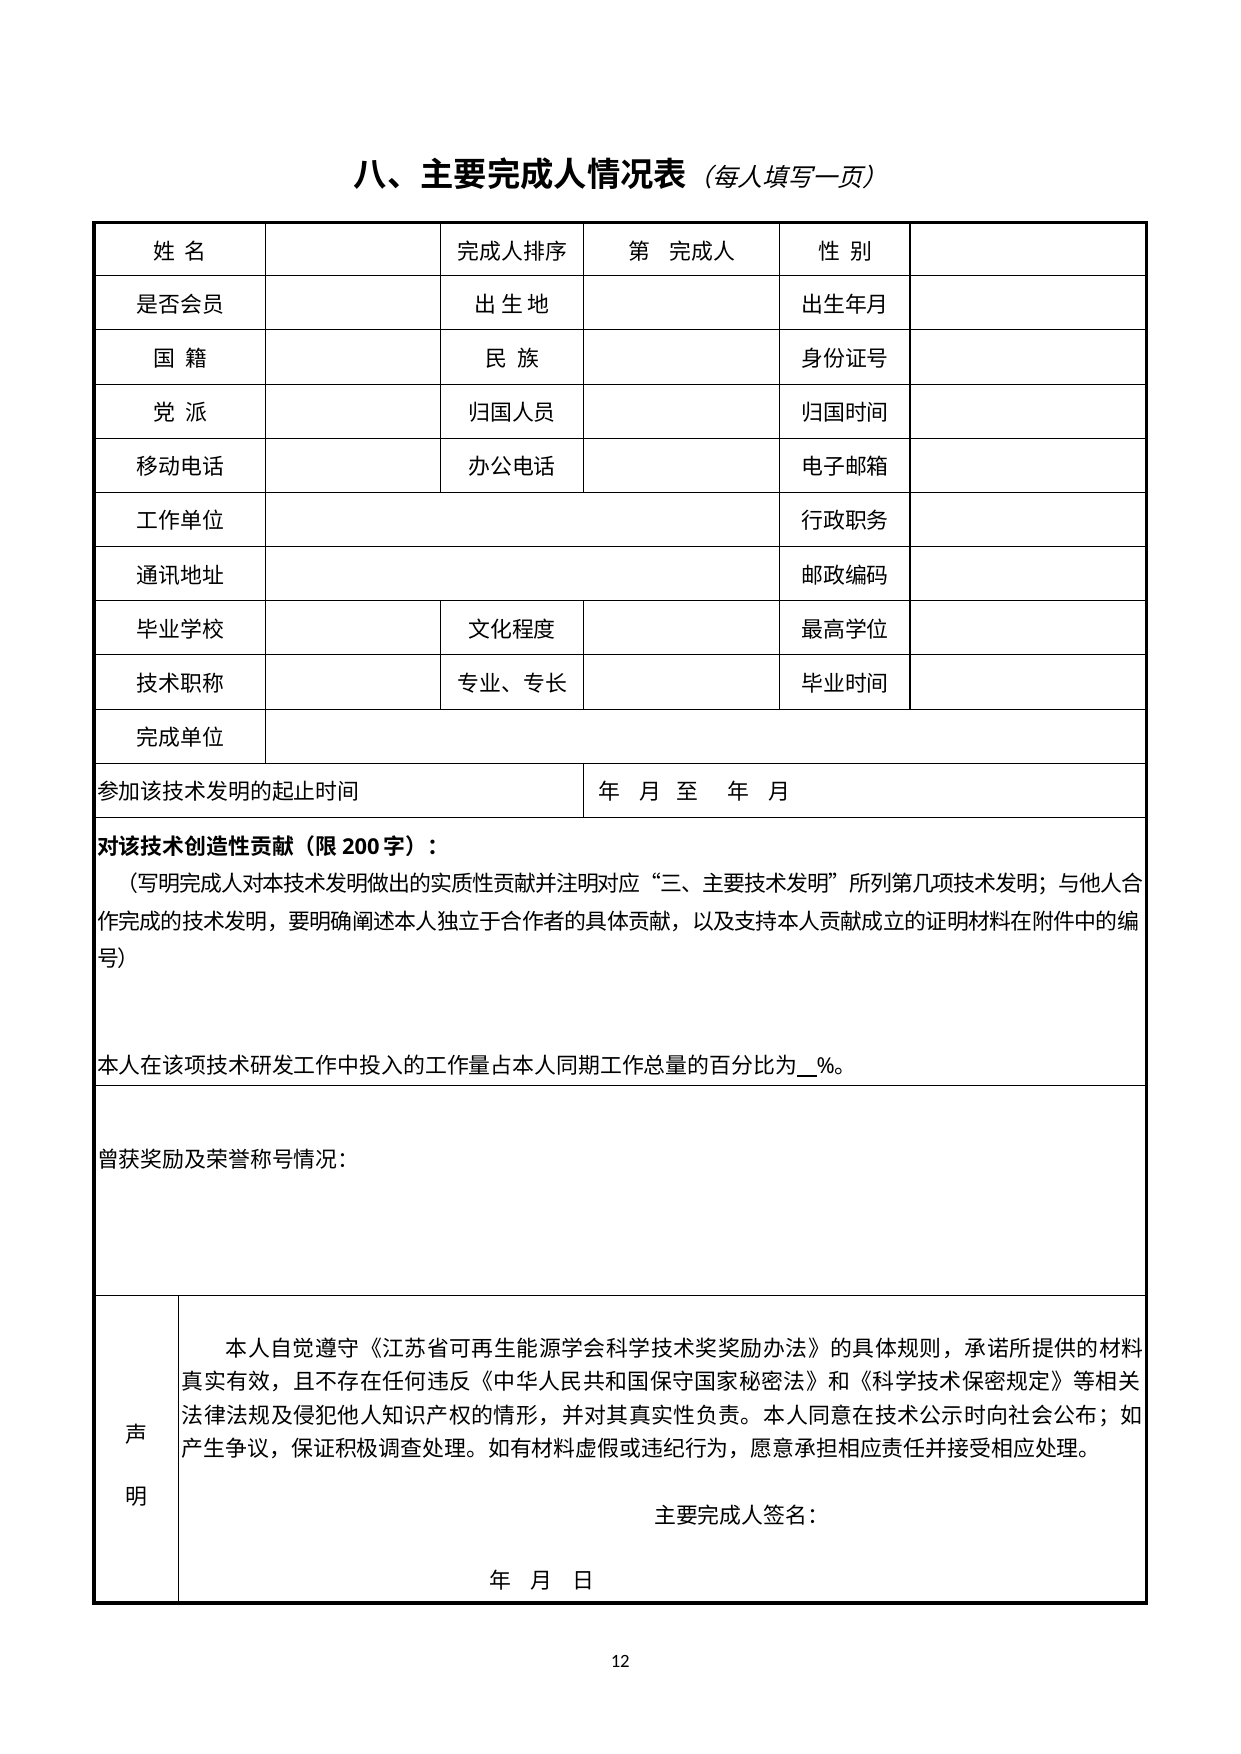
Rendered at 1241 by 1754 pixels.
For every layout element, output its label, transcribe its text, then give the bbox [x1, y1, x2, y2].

table_cell [584, 330, 779, 383]
table_cell 邮政编码 [780, 547, 909, 600]
table_cell 文化程度 [441, 601, 583, 654]
table_cell [266, 547, 779, 600]
table_cell [584, 439, 779, 492]
table_cell 电子邮箱 [780, 439, 909, 492]
table_cell [911, 439, 1145, 492]
table_header 姓 名 [96, 224, 265, 275]
table_cell 完成单位 [96, 710, 265, 763]
table_cell [584, 655, 779, 708]
table_header [266, 224, 440, 275]
table_cell 毕业时间 [780, 655, 909, 708]
table_cell [266, 493, 779, 546]
table_cell [911, 601, 1145, 654]
table_cell 技术职称 [96, 655, 265, 708]
table_cell [911, 276, 1145, 329]
table_cell 参加该技术发明的起止时间 [96, 764, 583, 817]
table_cell [266, 601, 440, 654]
table_cell [266, 385, 440, 438]
table_cell [911, 655, 1145, 708]
table_cell 专业、专长 [441, 655, 583, 708]
table_cell 工作单位 [96, 493, 265, 546]
table_cell 出生年月 [780, 276, 909, 329]
table_header 性 别 [780, 224, 909, 275]
table_cell 归国人员 [441, 385, 583, 438]
table_cell [266, 276, 440, 329]
table_cell [911, 547, 1145, 600]
table_cell 毕业学校 [96, 601, 265, 654]
table_cell 年 月 至 年 月 [584, 764, 1145, 817]
table_cell 归国时间 [780, 385, 909, 438]
text 八、主要完成人情况表（每人填写一页） [148, 148, 1092, 196]
table_cell 通讯地址 [96, 547, 265, 600]
table_cell 身份证号 [780, 330, 909, 383]
table_cell [584, 276, 779, 329]
table_cell [911, 385, 1145, 438]
table_cell 出 生 地 [441, 276, 583, 329]
table_cell 国 籍 [96, 330, 265, 383]
table_cell 是否会员 [96, 276, 265, 329]
table_cell [266, 330, 440, 383]
table_cell 办公电话 [441, 439, 583, 492]
table_cell 最高学位 [780, 601, 909, 654]
table_cell 党 派 [96, 385, 265, 438]
table_cell [911, 493, 1145, 546]
table_cell [584, 601, 779, 654]
table_cell [266, 439, 440, 492]
table_header 完成人排序 [441, 224, 583, 275]
table_cell [266, 710, 1145, 763]
table_cell [911, 330, 1145, 383]
table_cell 声 明 [96, 1296, 178, 1601]
table_cell 移动电话 [96, 439, 265, 492]
table_header [911, 224, 1145, 275]
table_cell 曾获奖励及荣誉称号情况： [96, 1086, 1145, 1295]
table_cell [584, 385, 779, 438]
table_cell 本人自觉遵守《江苏省可再生能源学会科学技术奖奖励办法》的具体规则，承诺所提供的材料真实有效，且不存在任何违反《中华人民共和国保守国家秘密法》和《科学技术保密规定》等相关法律法规及侵犯他人知识产权的情形，并对其真实性负责。本人同意在技术公示时向社会公布；如产生争议，保证积极调查处理。如有材料虚假或违纪行为，愿意承担相应责任并接受相应处理。 主要完成人签名： 年 月 日 [179, 1296, 1145, 1601]
table_cell 对该技术创造性贡献（限200字）： （写明完成人对本技术发明做出的实质性贡献并注明对应“三、主要技术发明”所列第几项技术发明；与他人合作完成的技术发明，要明确阐述本人独立于合作者的具体贡献，以及支持本人贡献成立的证明材料在附件中的编号） 本人在该项技术研发工作中投入的工作量占本人同期工作总量的百分比为 %。 [96, 818, 1145, 1085]
table_header 第 完成人 [584, 224, 779, 275]
table_cell 行政职务 [780, 493, 909, 546]
table_cell [266, 655, 440, 708]
table_cell 民 族 [441, 330, 583, 383]
